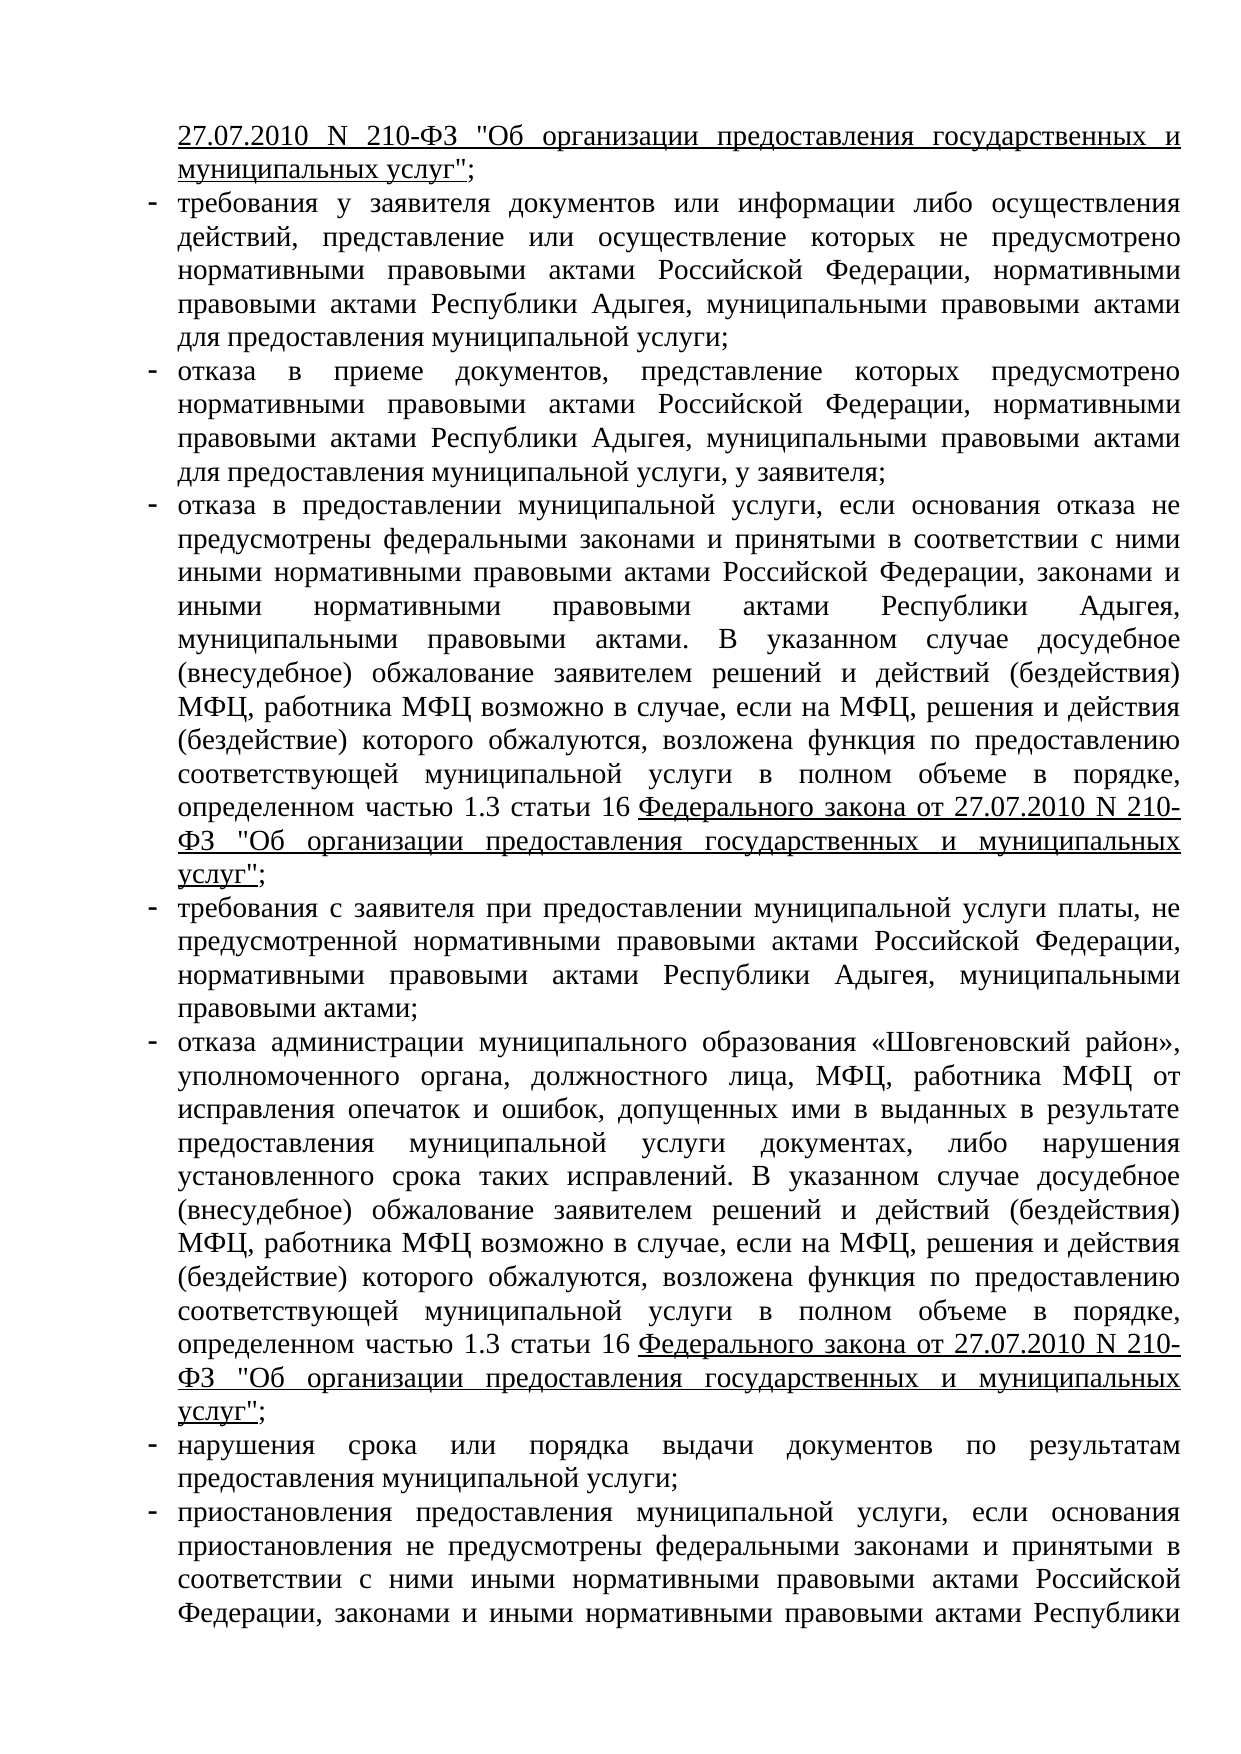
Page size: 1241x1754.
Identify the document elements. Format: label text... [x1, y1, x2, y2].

list требования с заявителя при предоставлении муниципальной услуги платы, не предусмотренной нормативными правовыми актами Российской Федерации, нормативными правовыми актами Республики Адыгея, муниципальными правовыми актами; [148, 890, 1181, 1024]
list отказа администрации муниципального образования «Шовгеновский район», уполномоченного органа, должностного лица, МФЦ, работника МФЦ от исправления опечаток и ошибок, допущенных ими в выданных в результате предоставления муниципальной услуги документах, либо нарушения установленного срока таких исправлений. В указанном случае досудебное (внесудебное) обжалование заявителем решений и действий (бездействия) МФЦ, работника МФЦ возможно в случае, если на МФЦ, решения и действия (бездействие) которого обжалуются, возложена функция по предоставлению соответствующей муниципальной услуги в полном объеме в порядке, определенном частью 1.3 статьи 16 Федерального закона от 27.07.2010 N 210-ФЗ "Об организации предоставления государственных и муниципальных услуг"; [148, 1024, 1181, 1427]
list отказа в предоставлении муниципальной услуги, если основания отказа не предусмотрены федеральными законами и принятыми в соответствии с ними иными нормативными правовыми актами Российской Федерации, законами и иными нормативными правовыми актами Республики Адыгея, муниципальными правовыми актами. В указанном случае досудебное (внесудебное) обжалование заявителем решений и действий (бездействия) МФЦ, работника МФЦ возможно в случае, если на МФЦ, решения и действия (бездействие) которого обжалуются, возложена функция по предоставлению соответствующей муниципальной услуги в полном объеме в порядке, определенном частью 1.3 статьи 16 Федерального закона от 27.07.2010 N 210-ФЗ "Об организации предоставления государственных и муниципальных услуг"; [148, 487, 1181, 890]
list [148, 1494, 1181, 1628]
list отказа в приеме документов, представление которых предусмотрено нормативными правовыми актами Российской Федерации, нормативными правовыми актами Республики Адыгея, муниципальными правовыми актами для предоставления муниципальной услуги, у заявителя; [148, 353, 1181, 487]
list нарушения срока или порядка выдачи документов по результатам предоставления муниципальной услуги; [148, 1427, 1181, 1494]
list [148, 118, 1181, 185]
list требования у заявителя документов или информации либо осуществления действий, представление или осуществление которых не предусмотрено нормативными правовыми актами Российской Федерации, нормативными правовыми актами Республики Адыгея, муниципальными правовыми актами для предоставления муниципальной услуги; [148, 185, 1181, 353]
